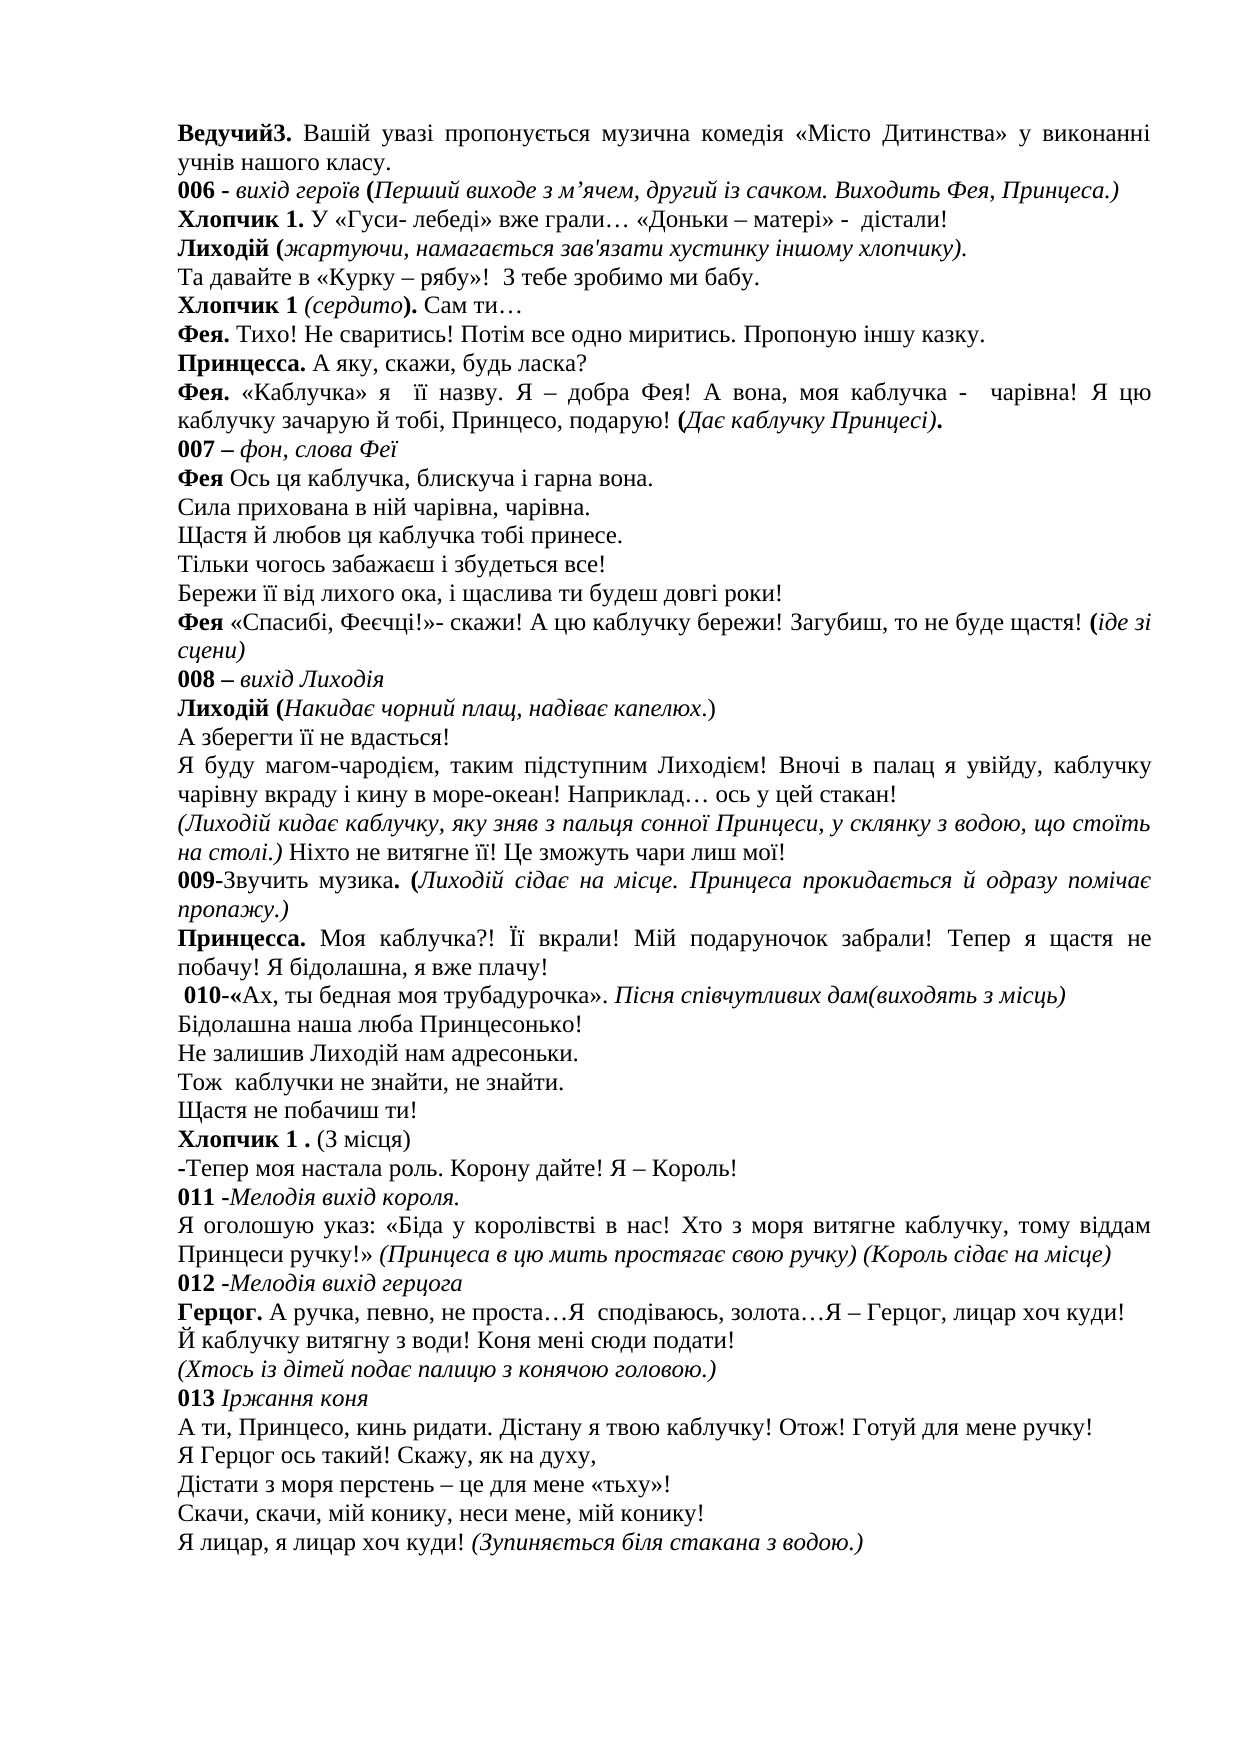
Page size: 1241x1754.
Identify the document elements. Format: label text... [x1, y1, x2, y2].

text 009-Звучить музика. (Лиходій сідає на місце. Принцеса прокидається й одразу помічає пропажу.) [177, 866, 1152, 923]
text 008 – вихід Лиходія [177, 664, 1152, 693]
text Щастя не побачиш ти! [177, 1096, 1152, 1124]
text А зберегти її не вдасться! [177, 722, 1152, 751]
text Хлопчик 1 (сердито). Сам ти… [177, 291, 1152, 319]
text Фея «Спасибі, Феєчці!»- скажи! А цю каблучку бережи! Загубиш, то не буде щастя! (іде зі сцени) [177, 607, 1152, 664]
text 012 -Мелодія вихід герцога [177, 1268, 1152, 1297]
text Фея. Тихо! Не сваритись! Потім все одно миритись. Пропоную іншу казку. [177, 319, 1152, 348]
text Принцесса. А яку, скажи, будь ласка? [177, 348, 1152, 377]
text Лиходій (жартуючи, намагається зав'язати хустинку іншому хлопчику). [177, 233, 1152, 262]
text Скачи, скачи, мій конику, неси мене, мій конику! [177, 1498, 1152, 1527]
text Я Герцог ось такий! Скажу, як на духу, [177, 1441, 1152, 1469]
text 011 -Мелодія вихід короля. [177, 1182, 1152, 1211]
text Принцесса. Моя каблучка?! Її вкрали! Мій подаруночок забрали! Тепер я щастя не побачу! Я бідолашна, я вже плачу! [177, 923, 1152, 981]
text Фея Ось ця каблучка, блискуча і гарна вона. [177, 463, 1152, 492]
text Щастя й любов ця каблучка тобі принесе. [177, 521, 1152, 549]
text Ведучий3. Вашій увазі пропонується музична комедія «Місто Дитинства» у виконанні учнів нашого класу. [177, 118, 1152, 176]
text Дістати з моря перстень – це для мене «тьху»! [177, 1469, 1152, 1498]
text Хлопчик 1 . (З місця) [177, 1124, 1152, 1153]
text Фея. «Каблучка» я її назву. Я – добра Фея! А вона, моя каблучка - чарівна! Я цю каблучку зачарую й тобі, Принцесо, подарую! (Дає каблучку Принцесі). [177, 377, 1152, 434]
text Та давайте в «Курку – рябу»! З тебе зробимо ми бабу. [177, 262, 1152, 291]
text Сила прихована в ній чарівна, чарівна. [177, 492, 1152, 521]
text Бережи її від лихого ока, і щаслива ти будеш довгі роки! [177, 578, 1152, 607]
text Й каблучку витягну з води! Коня мені сюди подати! [177, 1326, 1152, 1354]
text -Тепер моя настала роль. Корону дайте! Я – Король! [177, 1153, 1152, 1182]
text Хлопчик 1. У «Гуси- лебеді» вже грали… «Доньки – матері» - дістали! [177, 204, 1152, 233]
text Я лицар, я лицар хоч куди! (Зупиняється біля стакана з водою.) [177, 1527, 1152, 1556]
text 013 Іржання коня [177, 1383, 1152, 1412]
text Лиходій (Накидає чорний плащ, надіває капелюх.) [177, 693, 1152, 722]
text 010-«Ах, ты бедная моя трубадурочка». Пісня співчутливих дам(виходять з місць) [177, 981, 1152, 1009]
text Тож каблучки не знайти, не знайти. [177, 1067, 1152, 1096]
text Не залишив Лиходій нам адресоньки. [177, 1038, 1152, 1067]
text Я оголошую указ: «Біда у королівстві в нас! Хто з моря витягне каблучку, тому віддам Принцеси ручку!» (Принцеса в цю мить простягає свою ручку) (Король сідає на місце) [177, 1211, 1152, 1268]
text 007 – фон, слова Феї [177, 434, 1152, 463]
text А ти, Принцесо, кинь ридати. Дістану я твою каблучку! Отож! Готуй для мене ручку! [177, 1412, 1152, 1441]
text Герцог. А ручка, певно, не проста…Я сподіваюсь, золота…Я – Герцог, лицар хоч куди! [177, 1297, 1152, 1326]
text (Лиходій кидає каблучку, яку зняв з пальця сонної Принцеси, у склянку з водою, що стоїть на столі.) Ніхто не витягне її! Це зможуть чари лиш мої! [177, 808, 1152, 866]
text (Хтось із дітей подає палицю з конячою головою.) [177, 1354, 1152, 1383]
text Бідолашна наша люба Принцесонько! [177, 1009, 1152, 1038]
text Тільки чогось забажаєш і збудеться все! [177, 549, 1152, 578]
text Я буду магом-чародієм, таким підступним Лиходієм! Вночі в палац я увійду, каблучку чарівну вкраду і кину в море-океан! Наприклад… ось у цей стакан! [177, 751, 1152, 808]
text 006 - вихід героїв (Перший виходе з м’ячем, другий із сачком. Виходить Фея, Принцеса.) [177, 176, 1152, 204]
